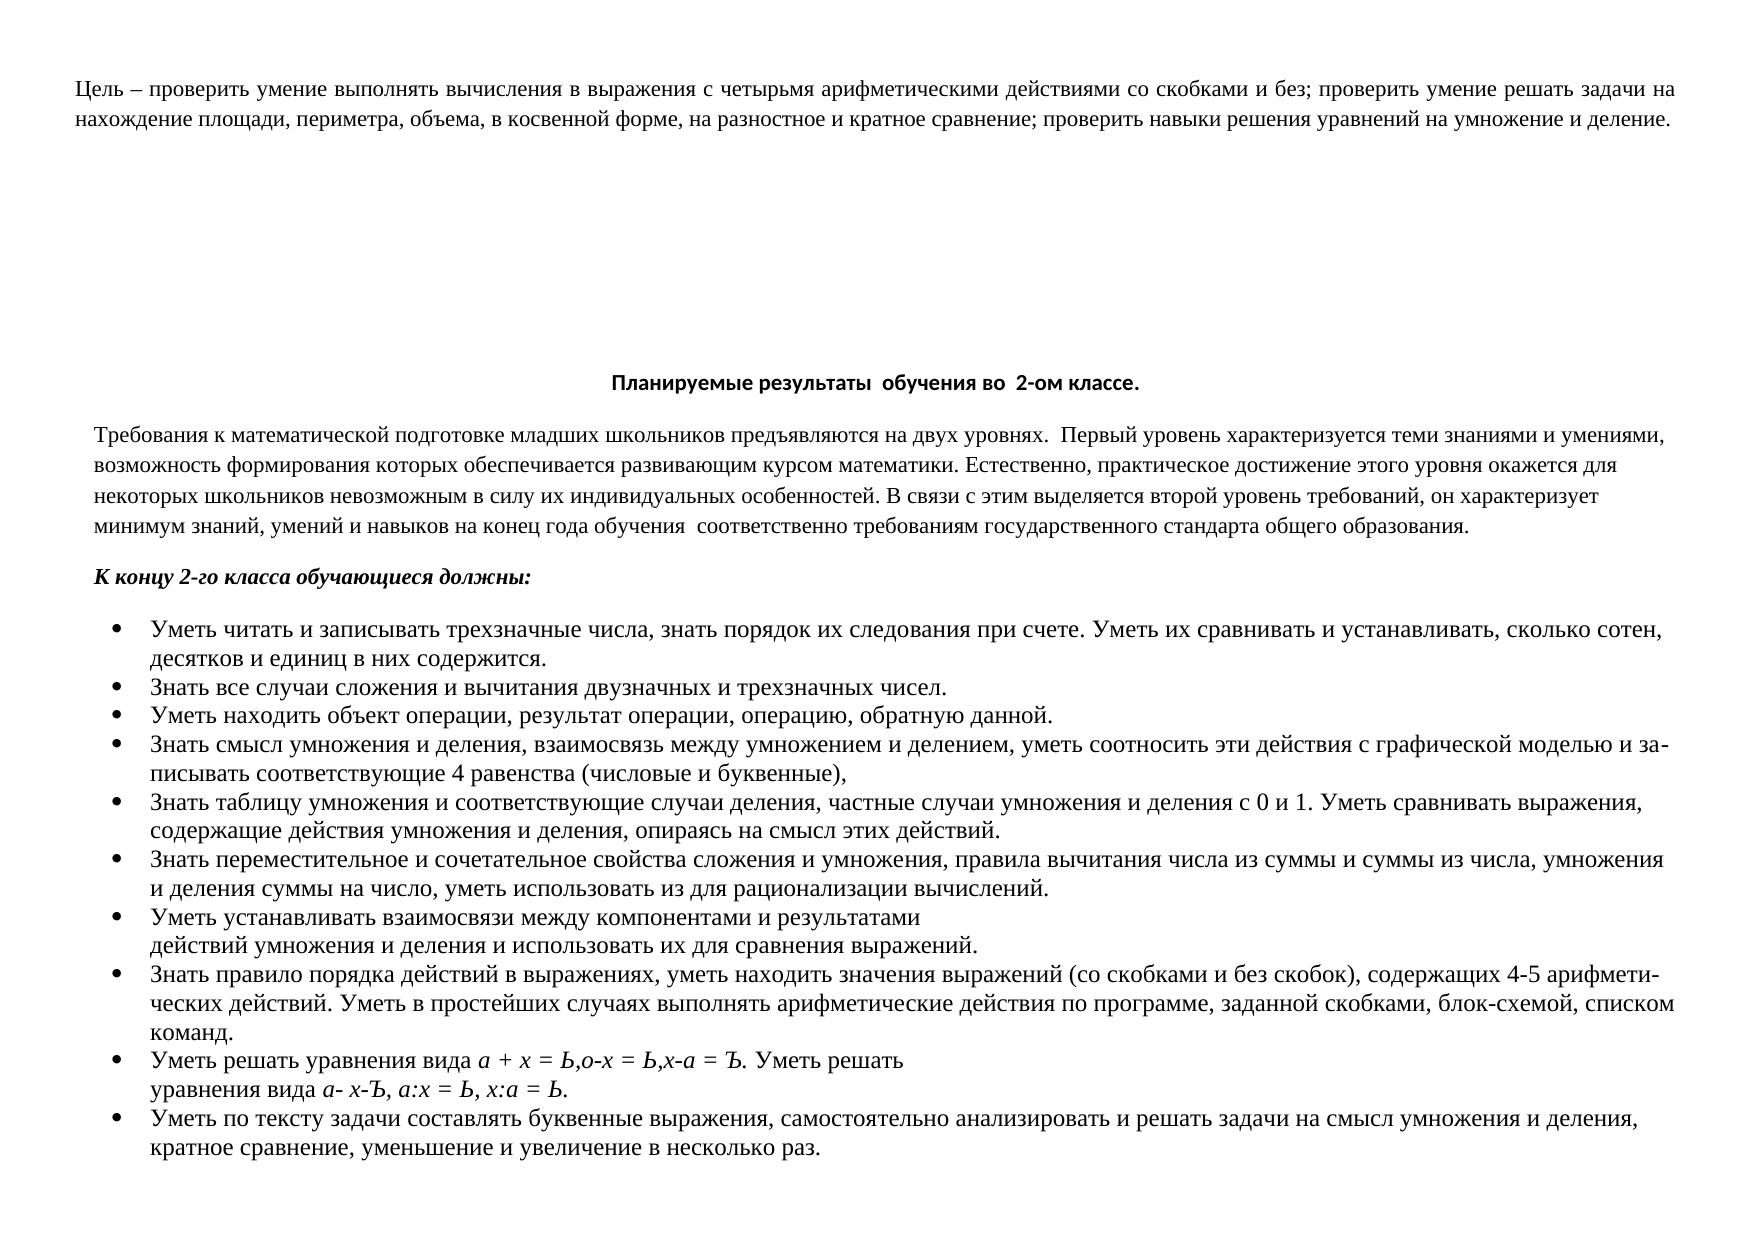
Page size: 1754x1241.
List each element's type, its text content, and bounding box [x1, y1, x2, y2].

list Знать переместительное и сочетательное свойства сложения и умножения, правила вычитания числа из суммы и суммы из числа, умножения и деления суммы на число, уметь использовать из для рационализации вычислений. [112, 844, 1679, 902]
list Знать правило порядка действий в выражениях, уметь находить значения выражений (со скобками и без скобок), содержащих 4-5 арифметических действий. Уметь в простейших случаях выполнять арифметические действия по программе, заданной скобками, блок-схемой, списком команд. [112, 959, 1679, 1045]
list Уметь находить объект операции, результат операции, операцию, обратную данной. [112, 700, 1679, 729]
list Уметь читать и записывать трехзначные числа, знать порядок их следования при счете. Уметь их сравнивать и устанавливать, сколько сотен, десятков и единиц в них содержится. [112, 614, 1679, 672]
list Знать все случаи сложения и вычитания двузначных и трехзначных чисел. [112, 672, 1679, 700]
list Знать таблицу умножения и соответствующие случаи деления, частные случаи умножения и деления с 0 и 1. Уметь сравнивать выражения, содержащие действия умножения и деления, опираясь на смысл этих действий. [112, 787, 1679, 844]
list Уметь по тексту задачи составлять буквенные выражения, самостоятельно анализировать и решать задачи на смысл умножения и деления, кратное сравнение, уменьшение и увеличение в несколько раз. [112, 1103, 1679, 1160]
text Планируемые результаты обучения во 2-ом классе. [75, 368, 1679, 396]
text К концу 2-го класса обучающиеся должны: [94, 563, 1679, 589]
list Знать смысл умножения и деления, взаимосвязь между умножением и делением, уметь соотносить эти действия с графической моделью и записывать соответствующие 4 равенства (числовые и буквенные), [112, 729, 1679, 787]
list Уметь решать уравнения вида а + х = Ь,о-х = Ь,х-а = Ъ. Уметь решать уравнения вида а- х-Ъ, а:х = Ь, х:а = Ь. [112, 1045, 1679, 1103]
list Уметь устанавливать взаимосвязи между компонентами и результатами действий умножения и деления и использовать их для сравнения выражений. [112, 902, 1679, 959]
text Требования к математической подготовке младших школьников предъявляются на двух уровнях. Первый уровень характеризуется теми знаниями и умениями, возможность формирования которых обеспечивается развивающим курсом математики. Естественно, практическое достижение этого уровня окажется для некоторых школьников невозможным в силу их индивидуальных особенностей. В связи с этим выделяется второй уровень требований, он характеризует минимум знаний, умений и навыков на конец года обучения соответственно требованиям государственного стандарта общего образования. [94, 421, 1679, 538]
text Цель – проверить умение выполнять вычисления в выражения с четырьмя арифметическими действиями со скобками и без; проверить умение решать задачи на нахождение площади, периметра, объема, в косвенной форме, на разностное и кратное сравнение; проверить навыки решения уравнений на умножение и деление. [75, 75, 1679, 132]
